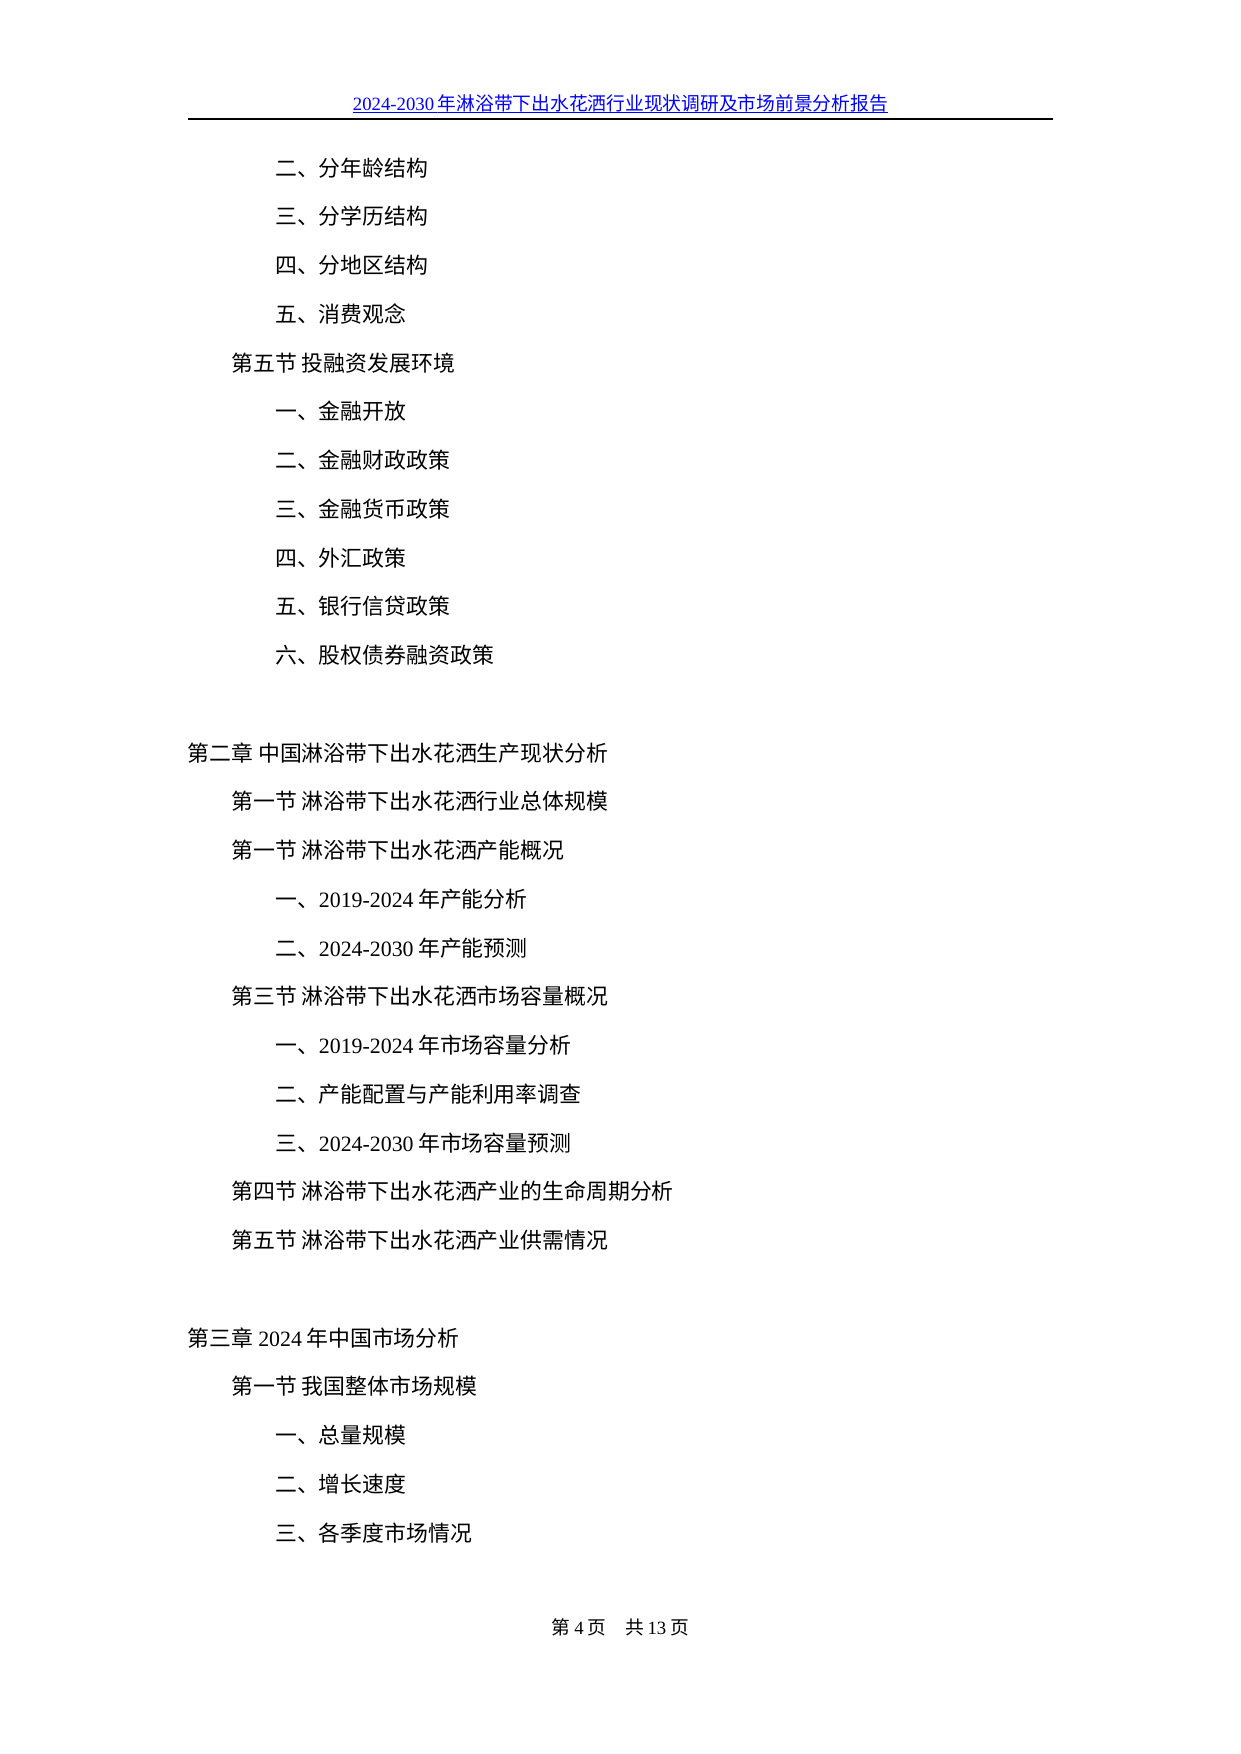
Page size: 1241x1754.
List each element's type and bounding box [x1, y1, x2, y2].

text [187, 150, 1053, 1548]
